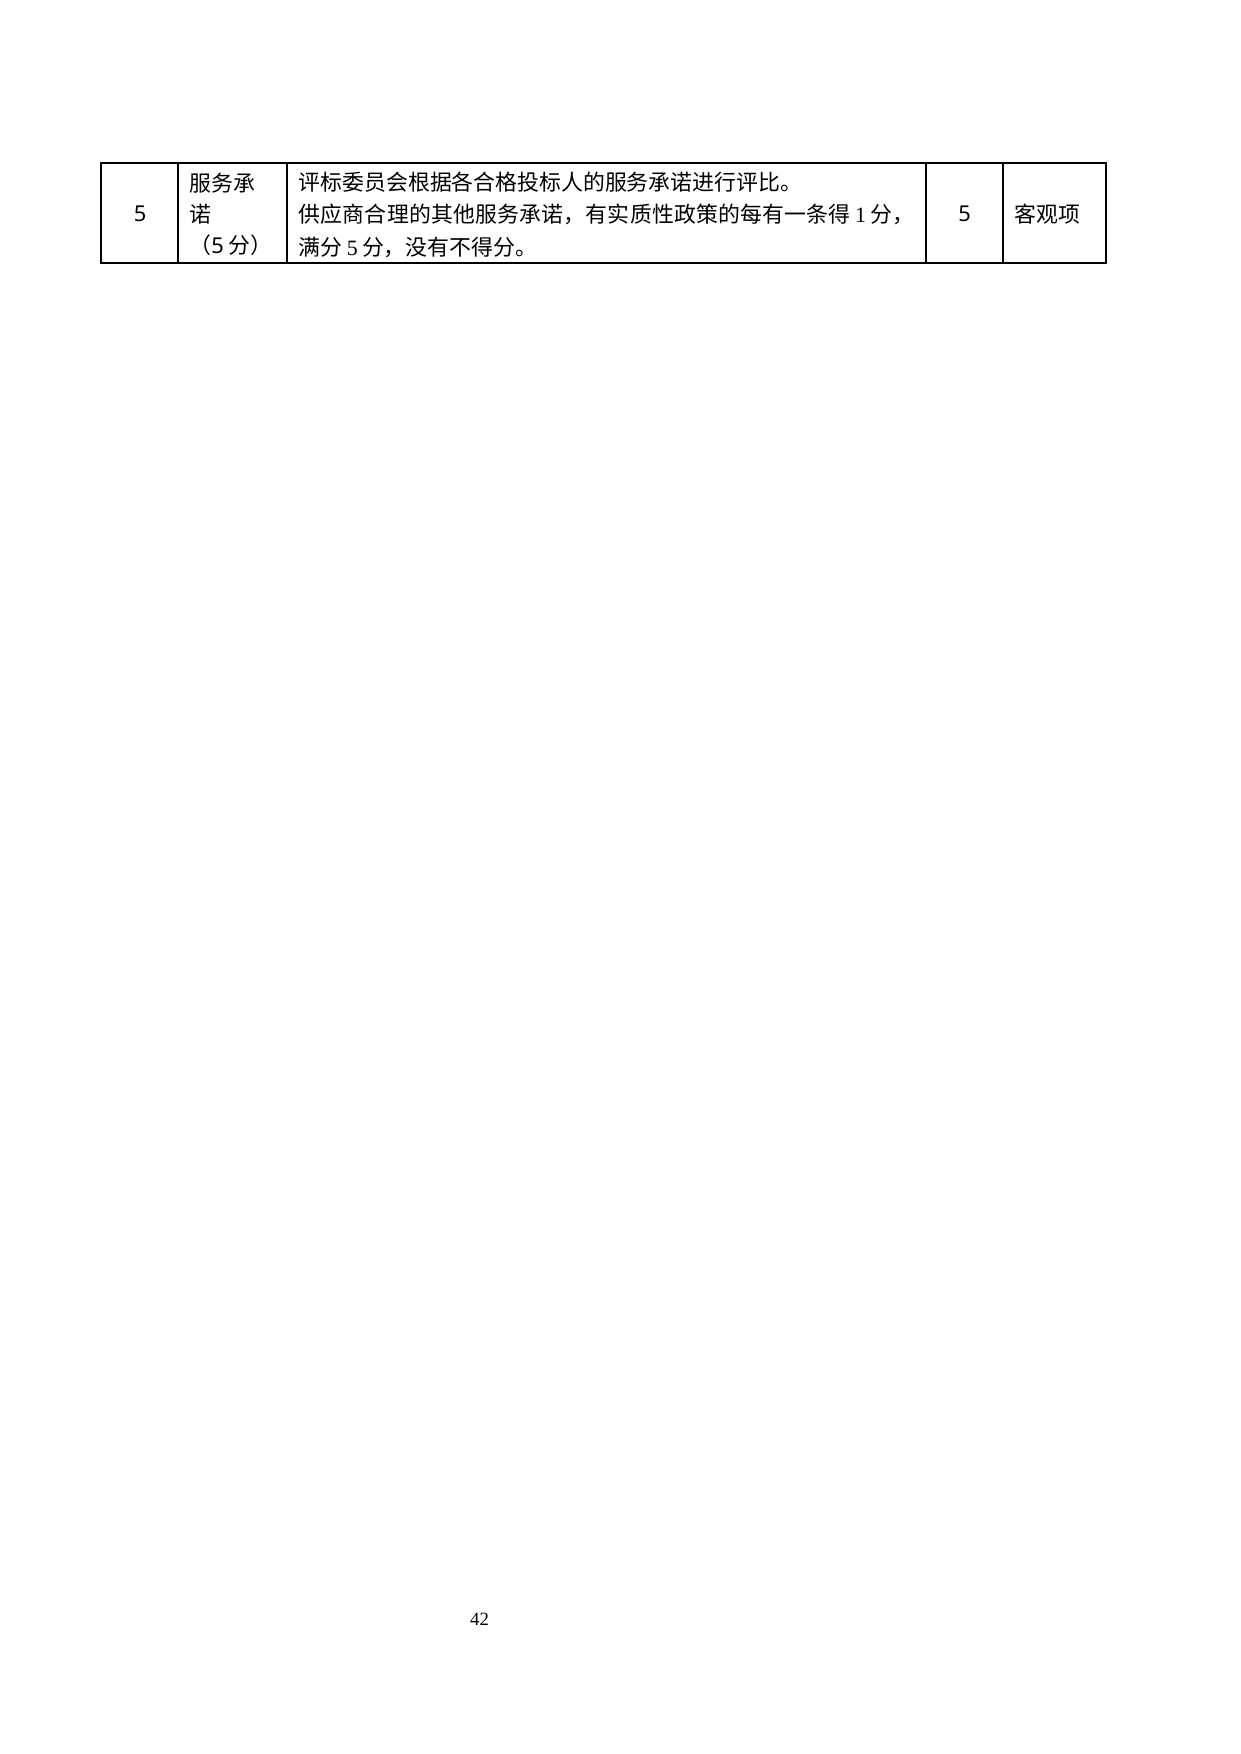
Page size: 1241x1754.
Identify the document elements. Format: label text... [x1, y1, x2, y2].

table_cell 评标委员会根据各合格投标人的服务承诺进行评比。 供应商合理的其他服务承诺，有实质性政策的每有一条得1分，满分5分，没有不得分。 [288, 164, 925, 262]
table_cell 服务承诺 （5分） [179, 164, 286, 262]
table_cell 5 [102, 164, 177, 262]
table_cell 5 [927, 164, 1002, 262]
table_cell 客观项 [1004, 164, 1105, 262]
